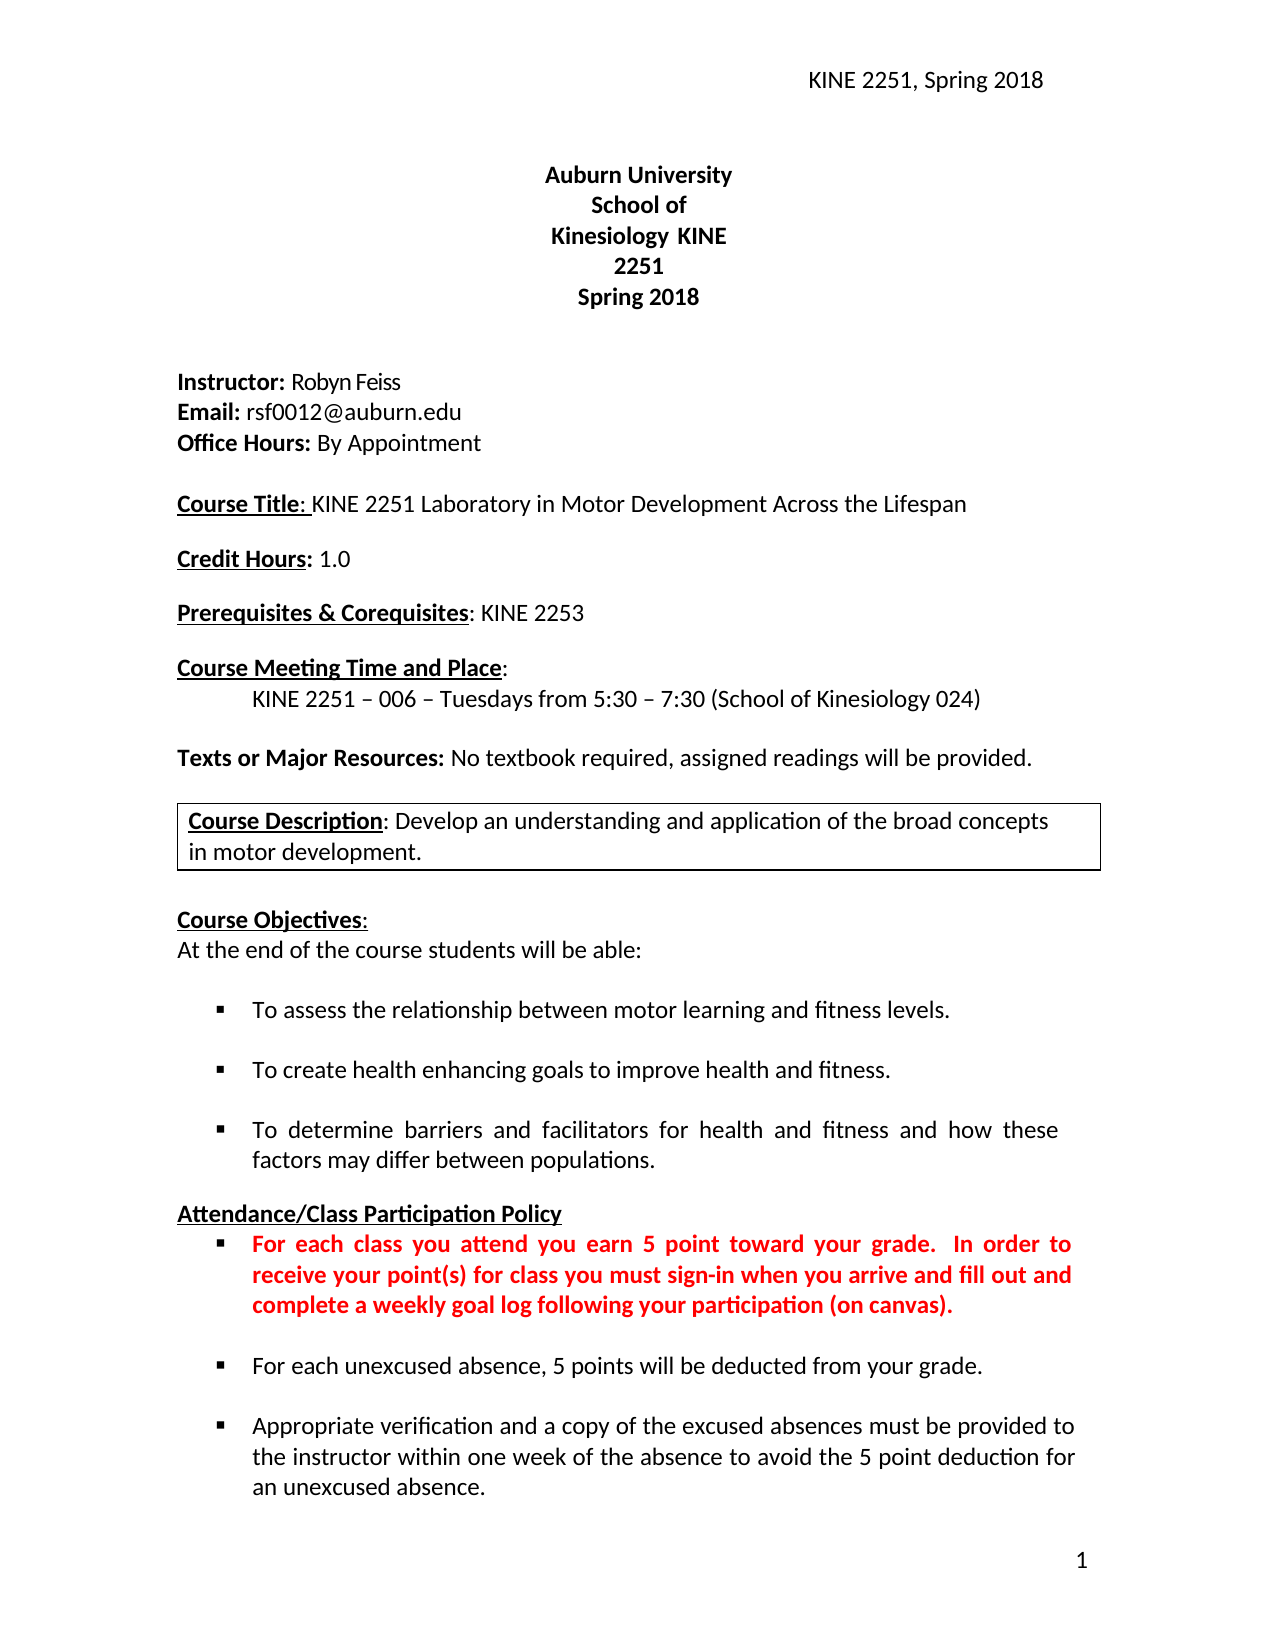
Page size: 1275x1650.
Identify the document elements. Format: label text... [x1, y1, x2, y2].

text Prerequisites & Corequisites: KINE 2253 [177, 597, 1100, 628]
list Appropriate verification and a copy of the excused absences must be provided to the instructor within one week of the absence to avoid the 5 point deduction for an unexcused absence. [214, 1410, 1075, 1502]
list To assess the relationship between motor learning and fitness levels. [214, 994, 1059, 1025]
text Course Title: KINE 2251 Laboratory in Motor Development Across the Lifespan [177, 488, 1100, 519]
text Office Hours: By Appointment [177, 427, 532, 458]
text At the end of the course students will be able: [177, 934, 1100, 965]
text Email: rsf0012@auburn.edu [177, 397, 532, 427]
text KINE 2251 – 006 – Tuesdays from 5:30 – 7:30 (School of Kinesiology 024) [177, 683, 1035, 713]
subtitle Course Meeting Time and Place: [177, 652, 1100, 683]
list To create health enhancing goals to improve health and fitness. [214, 1054, 1059, 1084]
text Texts or Major Resources: No textbook required, assigned readings will be provided. [177, 742, 1035, 773]
list For each unexcused absence, 5 points will be deducted from your grade. [214, 1350, 1100, 1381]
text Spring 2018 [177, 281, 1100, 311]
subtitle Credit Hours: 1.0 [177, 543, 1100, 573]
subtitle Course Objectives: [177, 904, 1100, 934]
list To determine barriers and facilitators for health and fitness and how these factors may differ between populations. [214, 1114, 1059, 1175]
subtitle Attendance/Class Participation Policy [177, 1198, 1100, 1228]
text Instructor: Robyn Feiss [177, 366, 532, 397]
list For each class you attend you earn 5 point toward your grade. In order to receive your point(s) for class you must sign-in when you arrive and fill out and complete a weekly goal log following your participation (on canvas). [214, 1228, 1072, 1320]
subtitle Auburn University School of Kinesiology KINE 2251 [539, 159, 737, 281]
